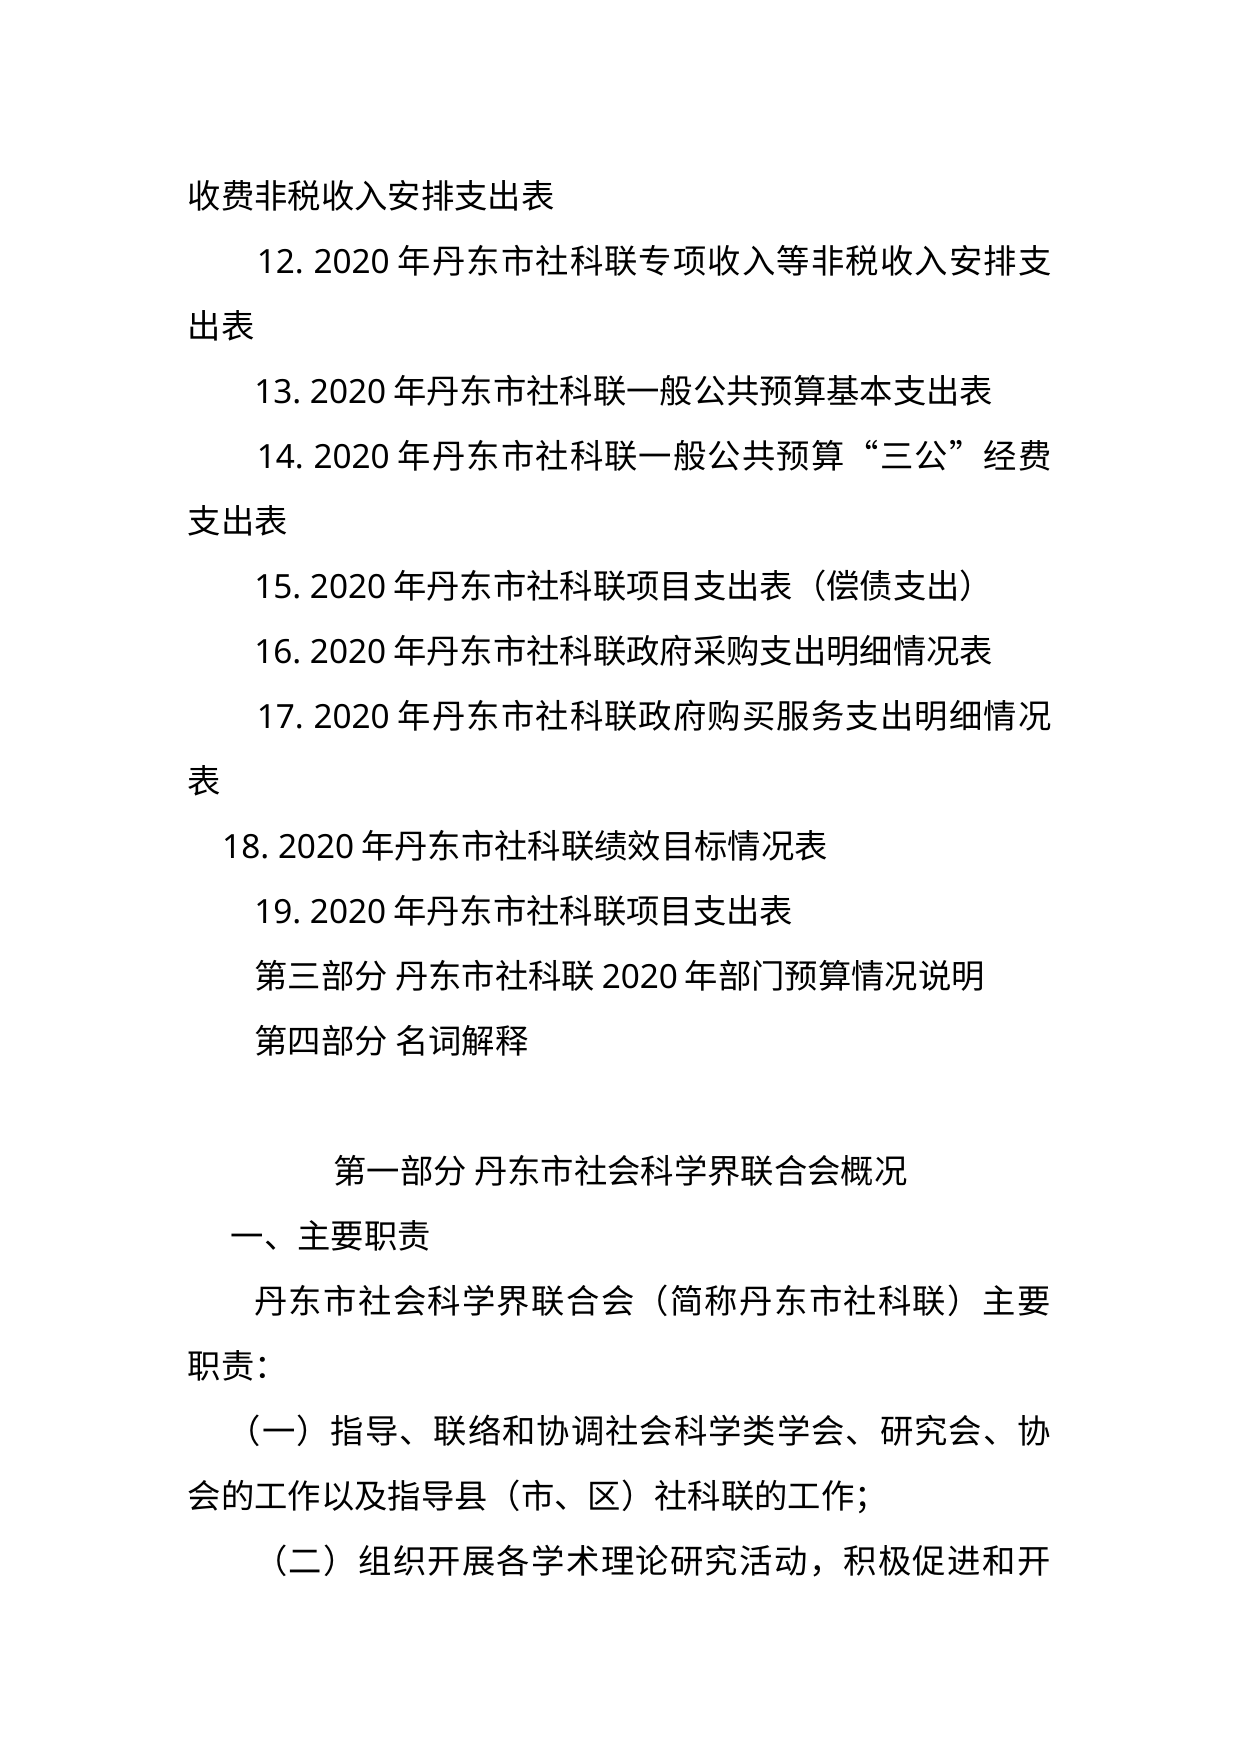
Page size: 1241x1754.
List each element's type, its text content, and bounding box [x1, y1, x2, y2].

text 丹东市社会科学界联合会（简称丹东市社科联）主要职责： [187, 1267, 1053, 1397]
text 19. 2020年丹东市社科联项目支出表 [187, 877, 1053, 942]
text 18. 2020年丹东市社科联绩效目标情况表 [187, 812, 1053, 877]
text 14. 2020年丹东市社科联一般公共预算“三公”经费支出表 [187, 422, 1053, 552]
text （一）指导、联络和协调社会科学类学会、研究会、协会的工作以及指导县（市、区）社科联的工作； [187, 1397, 1053, 1527]
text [187, 162, 1053, 227]
text 17. 2020年丹东市社科联政府购买服务支出明细情况表 [187, 682, 1053, 812]
text 13. 2020年丹东市社科联一般公共预算基本支出表 [187, 357, 1053, 422]
text 15. 2020年丹东市社科联项目支出表（偿债支出） [187, 552, 1053, 617]
text 16. 2020年丹东市社科联政府采购支出明细情况表 [187, 617, 1053, 682]
text 12. 2020年丹东市社科联专项收入等非税收入安排支出表 [187, 227, 1053, 357]
text 第三部分 丹东市社科联2020年部门预算情况说明 [187, 942, 1053, 1007]
text 第四部分 名词解释 [187, 1007, 1053, 1072]
text 一、主要职责 [187, 1202, 1053, 1267]
text 第一部分 丹东市社会科学界联合会概况 [187, 1137, 1053, 1202]
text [187, 1527, 1053, 1592]
